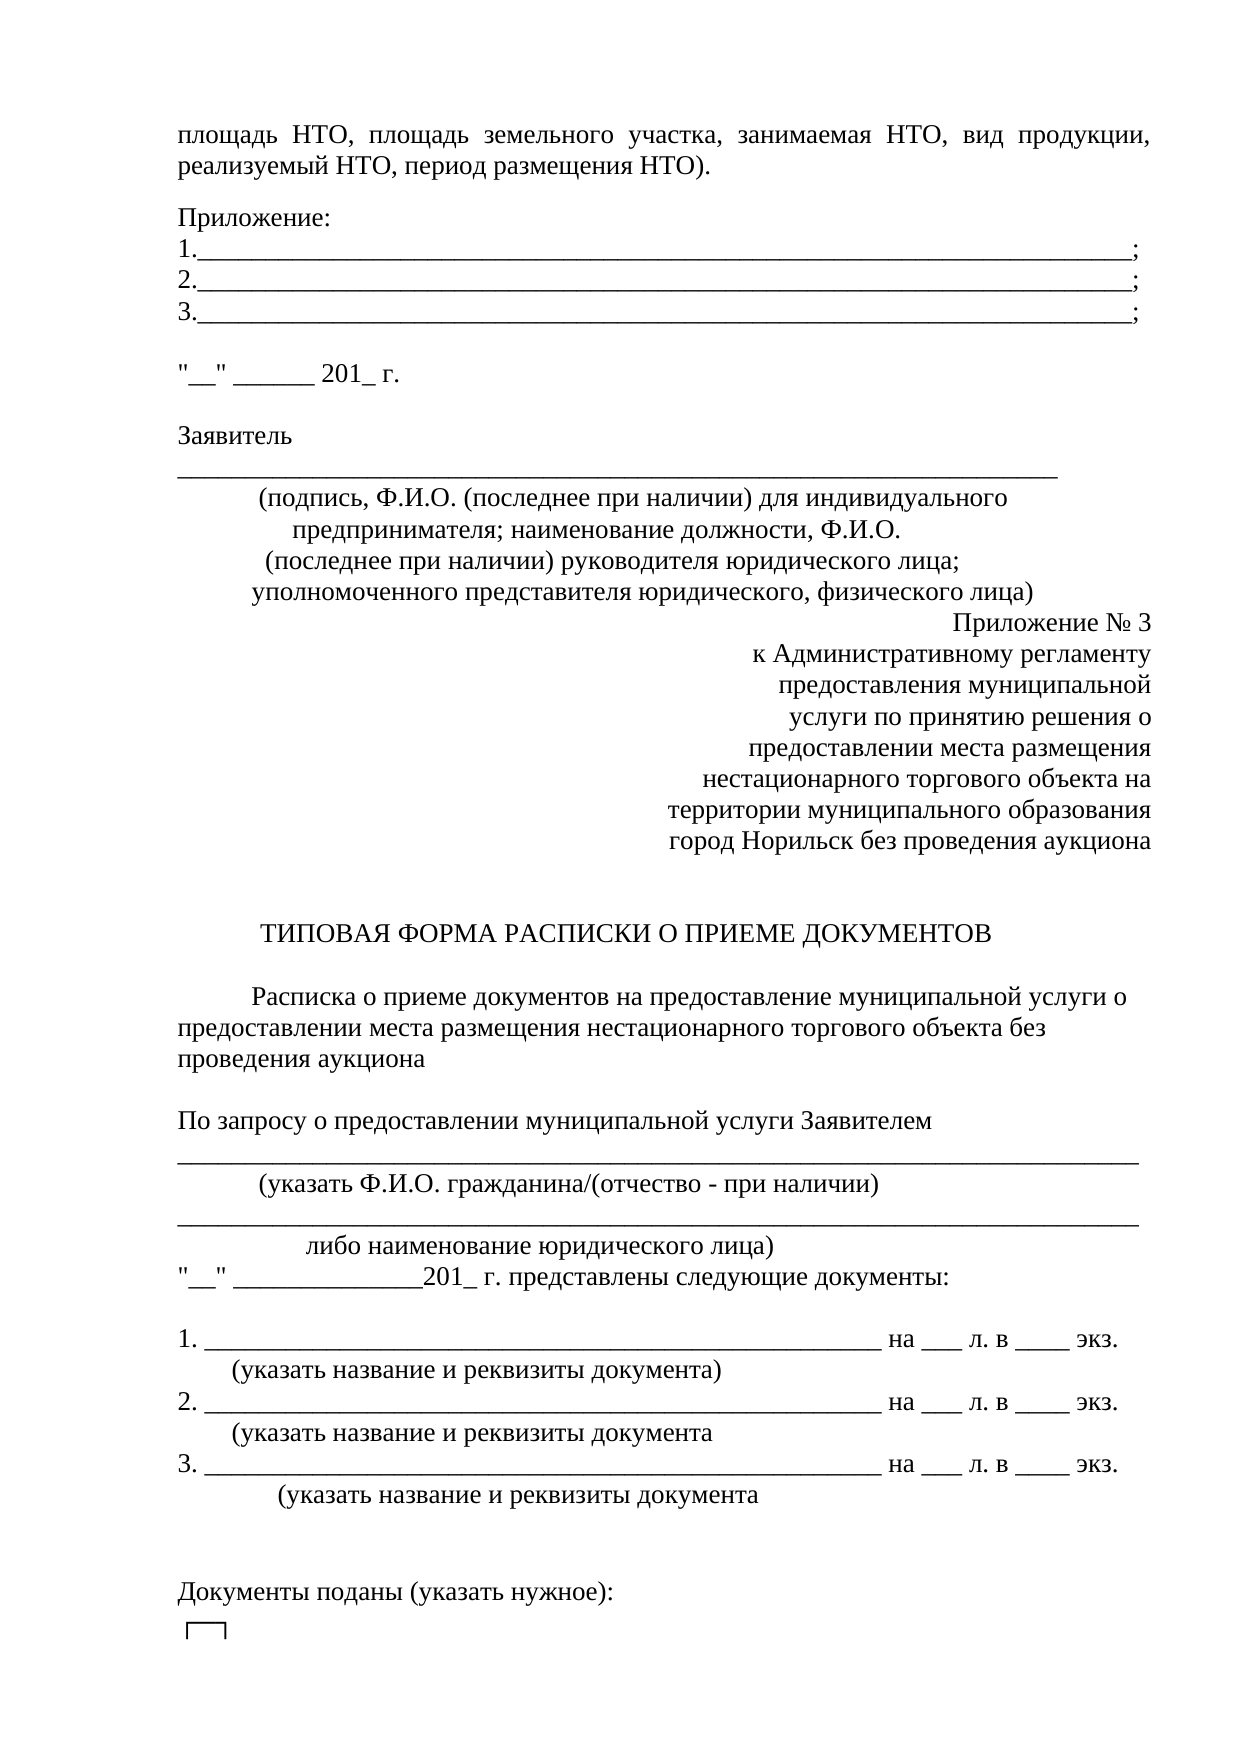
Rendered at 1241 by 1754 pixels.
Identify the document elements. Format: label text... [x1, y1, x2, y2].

text ┌─┐ [177, 1606, 1152, 1637]
text либо наименование юридического лица) [177, 1229, 1152, 1260]
text (указать название и реквизиты документа [177, 1416, 1152, 1447]
text (последнее при наличии) руководителя юридического лица; [177, 544, 1152, 575]
text Документы поданы (указать нужное): [177, 1575, 1152, 1606]
text предоставлении места размещения нестационарного торгового объекта без [177, 1011, 1152, 1042]
text Приложение: [177, 201, 1152, 232]
text город Норильск без проведения аукциона [177, 824, 1152, 855]
text ТИПОВАЯ ФОРМА РАСПИСКИ О ПРИЕМЕ ДОКУМЕНТОВ [177, 918, 1152, 949]
text к Административному регламенту [177, 637, 1152, 668]
text нестационарного торгового объекта на [177, 762, 1152, 793]
text предоставлении места размещения [177, 731, 1152, 762]
text Приложение № 3 [177, 606, 1152, 637]
text 1. __________________________________________________ на ___ л. в ____ экз. [177, 1322, 1152, 1354]
text 3. __________________________________________________ на ___ л. в ____ экз. [177, 1447, 1152, 1478]
text уполномоченного представителя юридического, физического лица) [177, 575, 1152, 606]
text проведения аукциона [177, 1042, 1152, 1073]
text Заявитель _________________________________________________________________ [177, 419, 1152, 482]
text предоставления муниципальной [177, 668, 1152, 699]
text _______________________________________________________________________ [177, 1136, 1152, 1167]
text 2._____________________________________________________________________; [177, 263, 1152, 295]
text предпринимателя; наименование должности, Ф.И.О. [177, 513, 1152, 544]
text Расписка о приеме документов на предоставление муниципальной услуги о [177, 980, 1152, 1011]
text По запросу о предоставлении муниципальной услуги Заявителем [177, 1104, 1152, 1136]
text 1._____________________________________________________________________; [177, 232, 1152, 263]
text "__" ______________201_ г. представлены следующие документы: [177, 1260, 1152, 1291]
text _______________________________________________________________________ [177, 1198, 1152, 1229]
text "__" ______ 201_ г. [177, 357, 1152, 388]
text территории муниципального образования [177, 793, 1152, 824]
text (указать название и реквизиты документа [177, 1478, 1152, 1509]
text 2. __________________________________________________ на ___ л. в ____ экз. [177, 1385, 1152, 1416]
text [177, 118, 1152, 180]
text (подпись, Ф.И.О. (последнее при наличии) для индивидуального [177, 482, 1152, 513]
text (указать название и реквизиты документа) [177, 1354, 1152, 1385]
text 3._____________________________________________________________________; [177, 295, 1152, 326]
text (указать Ф.И.О. гражданина/(отчество - при наличии) [177, 1167, 1152, 1198]
text услуги по принятию решения о [177, 699, 1152, 731]
